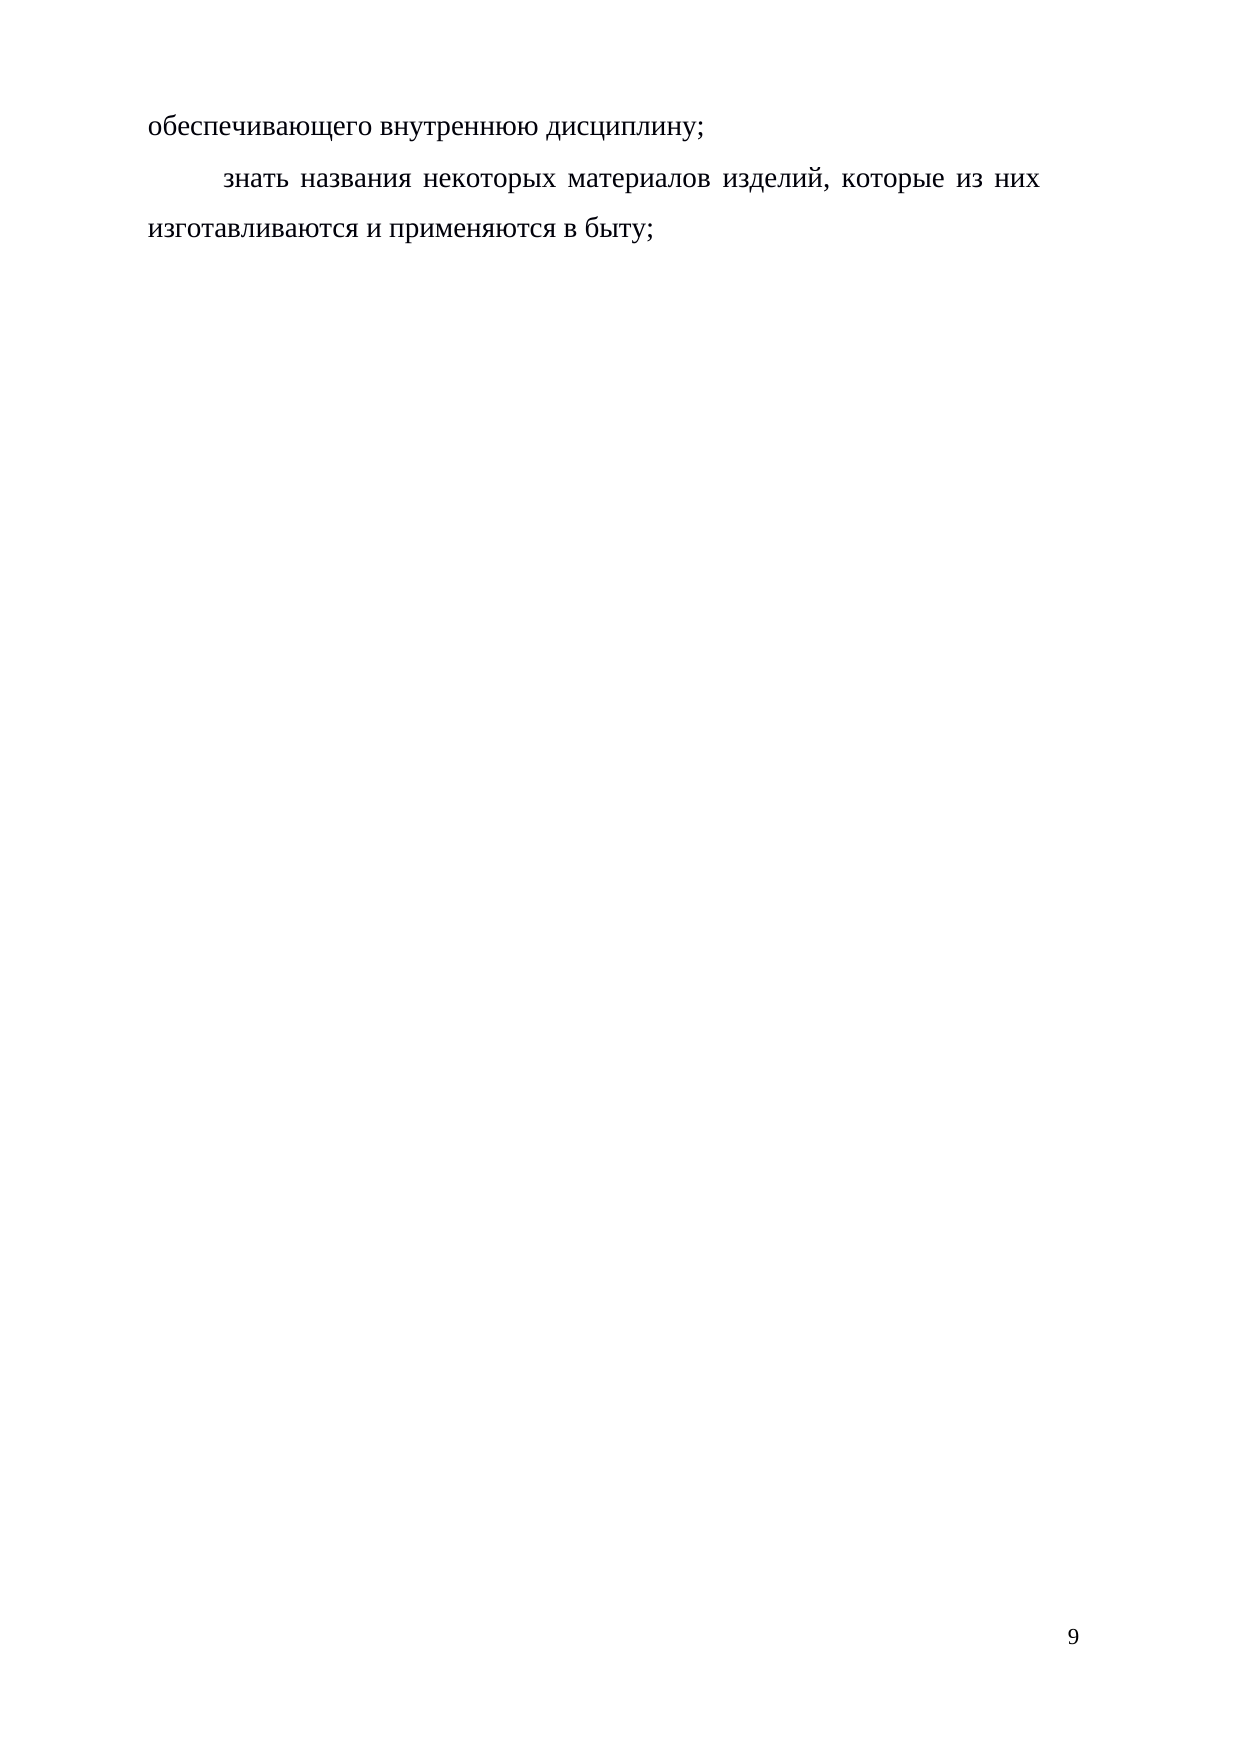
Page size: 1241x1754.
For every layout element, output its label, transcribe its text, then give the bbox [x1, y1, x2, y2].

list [148, 108, 1092, 142]
list знать названия некоторых материалов изделий, которые из них изготавливаются и применяются в быту; [148, 160, 1093, 244]
